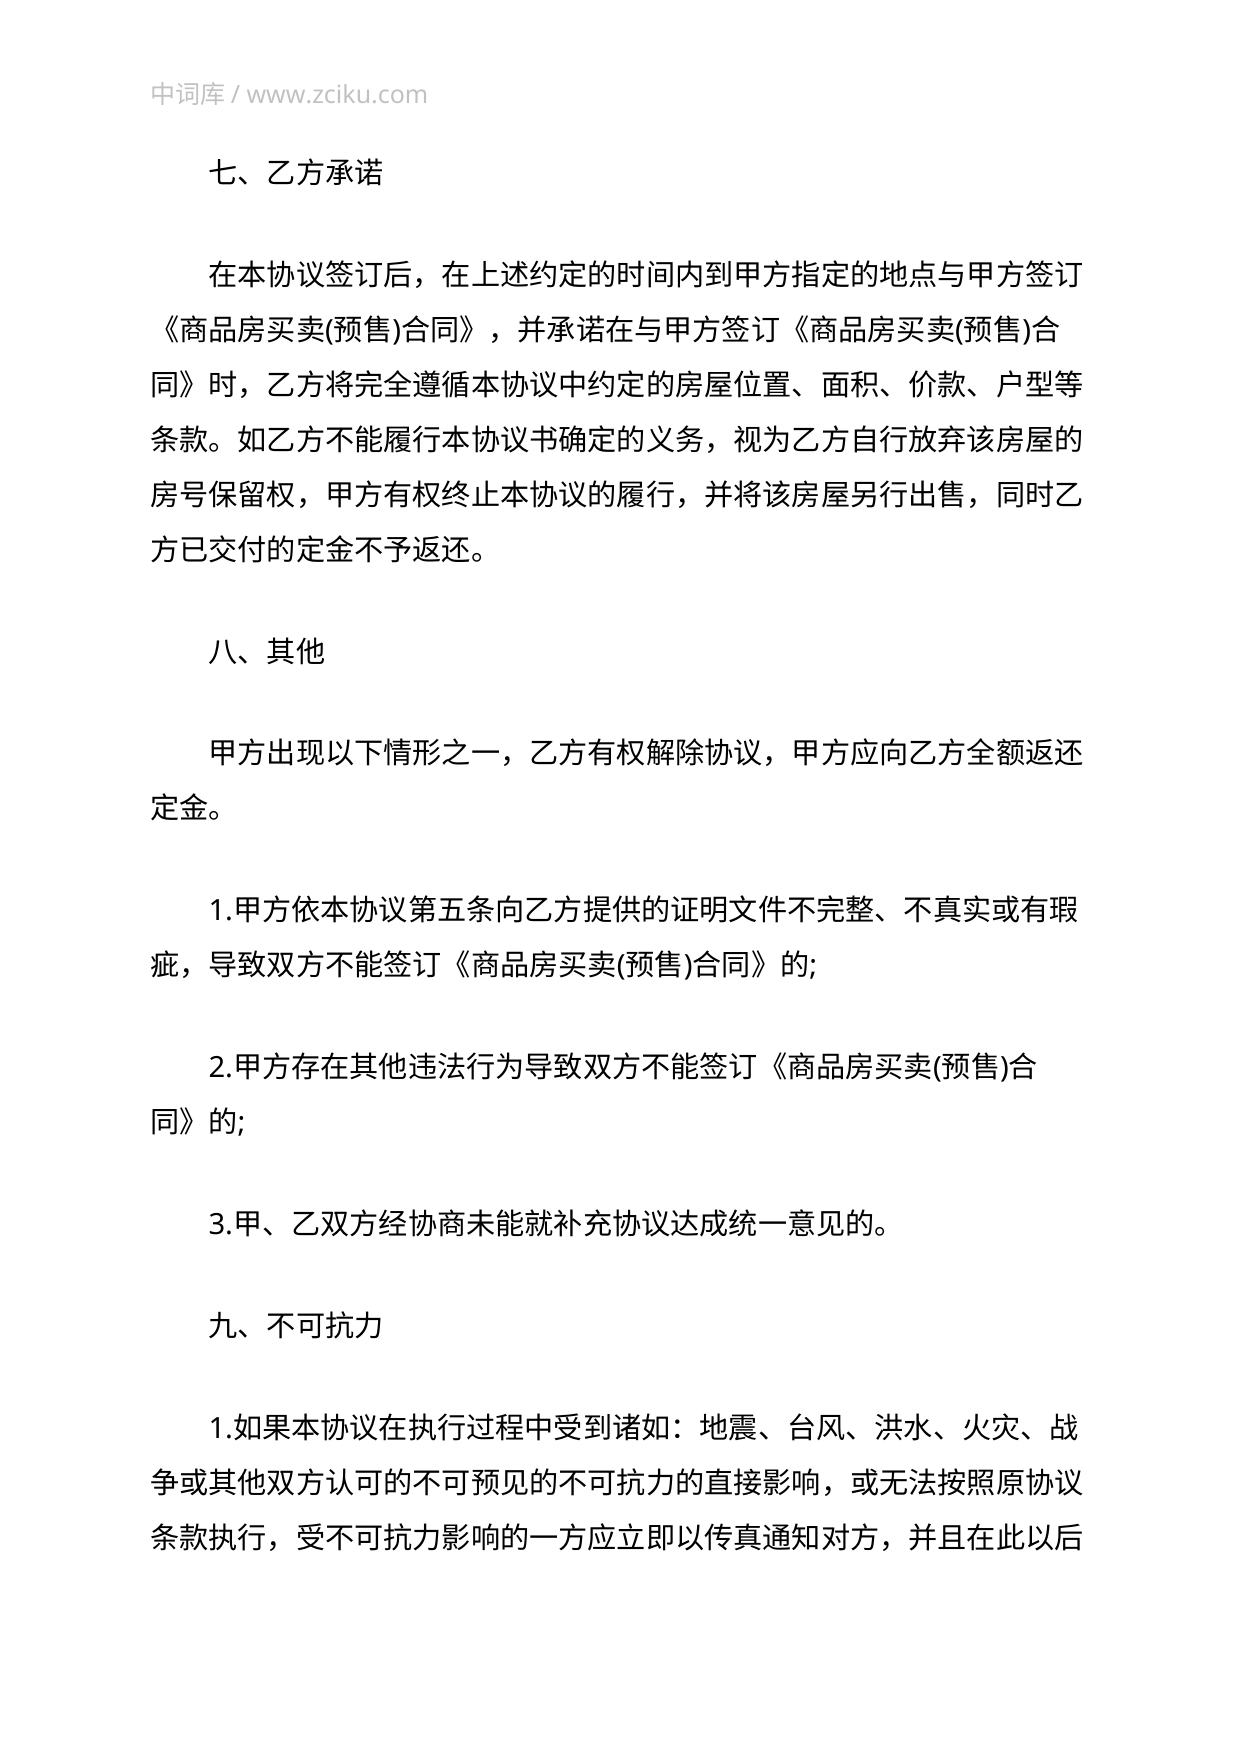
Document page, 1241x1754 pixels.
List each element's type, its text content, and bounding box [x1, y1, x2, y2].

text 1.甲方依本协议第五条向乙方提供的证明文件不完整、不真实或有瑕疵，导致双方不能签订《商品房买卖(预售)合同》的; [150, 887, 1090, 984]
text 2.甲方存在其他违法行为导致双方不能签订《商品房买卖(预售)合同》的; [150, 1043, 1090, 1141]
text 甲方出现以下情形之一，乙方有权解除协议，甲方应向乙方全额返还定金。 [150, 730, 1090, 827]
text 七、乙方承诺 [150, 150, 1090, 192]
text 八、其他 [150, 628, 1090, 670]
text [150, 1404, 1090, 1556]
text 3.甲、乙双方经协商未能就补充协议达成统一意见的。 [150, 1201, 1090, 1243]
text 九、不可抗力 [150, 1302, 1090, 1345]
text 在本协议签订后，在上述约定的时间内到甲方指定的地点与甲方签订《商品房买卖(预售)合同》，并承诺在与甲方签订《商品房买卖(预售)合同》时，乙方将完全遵循本协议中约定的房屋位置、面积、价款、户型等条款。如乙方不能履行本协议书确定的义务，视为乙方自行放弃该房屋的房号保留权，甲方有权终止本协议的履行，并将该房屋另行出售，同时乙方已交付的定金不予返还。 [150, 252, 1090, 569]
